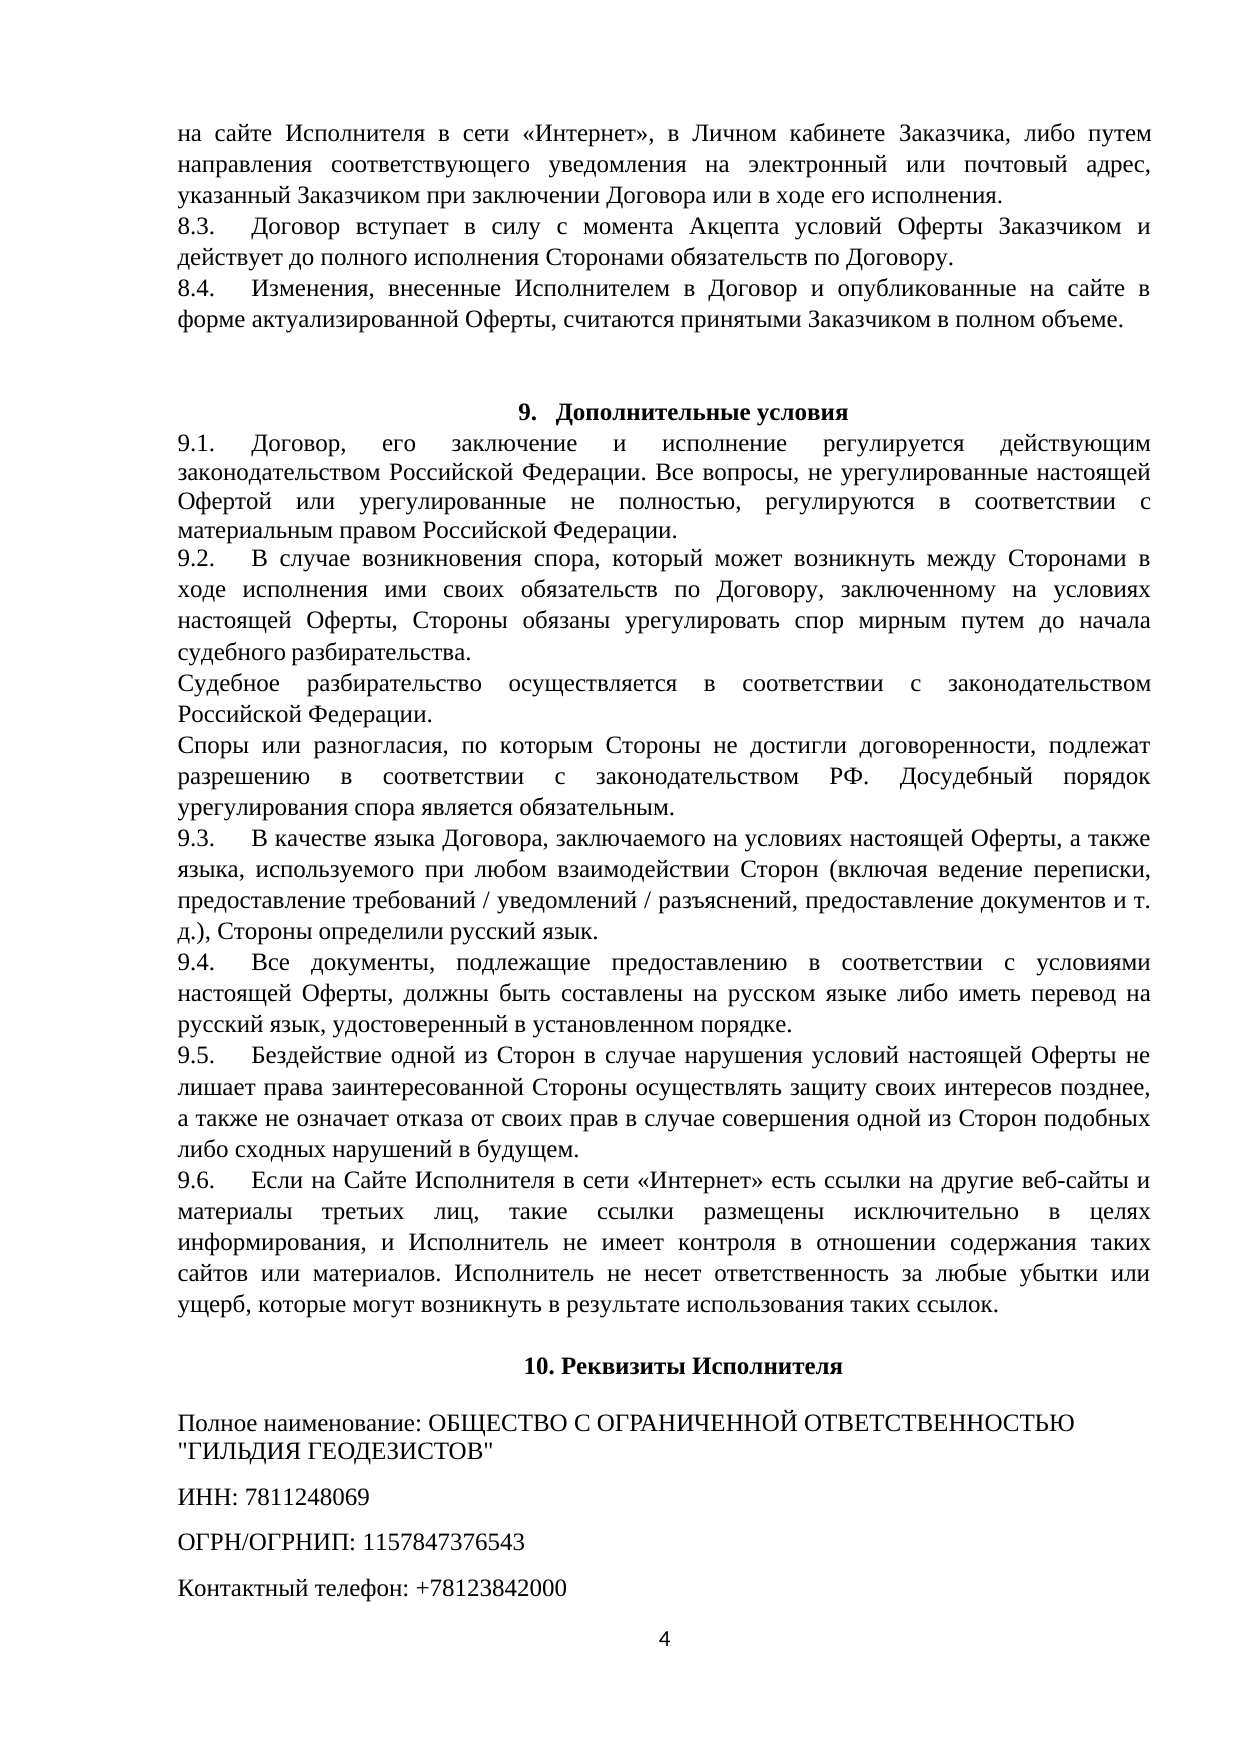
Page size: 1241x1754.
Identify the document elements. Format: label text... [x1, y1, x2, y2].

list Договор вступает в силу с момента Акцепта условий Оферты Заказчиком и действует до полного исполнения Сторонами обязательств по Договору. [177, 211, 1152, 271]
list В случае возникновения спора, который может возникнуть между Сторонами в ходе исполнения ими своих обязательств по Договору, заключенному на условиях настоящей Оферты, Стороны обязаны урегулировать спор мирным путем до начала судебного разбирательства. [177, 543, 1152, 666]
list Договор, его заключение и исполнение регулируется действующим законодательством Российской Федерации. Все вопросы, не урегулированные настоящей Офертой или урегулированные не полностью, регулируются в соответствии с материальным правом Российской Федерации. [177, 428, 1152, 543]
list Бездействие одной из Сторон в случае нарушения условий настоящей Оферты не лишает права заинтересованной Стороны осуществлять защиту своих интересов позднее, а также не означает отказа от своих прав в случае совершения одной из Сторон подобных либо сходных нарушений в будущем. [177, 1041, 1152, 1162]
list Споры или разногласия, по которым Стороны не достигли договоренности, подлежат разрешению в соответствии с законодательством РФ. Досудебный порядок урегулирования спора является обязательным. [177, 730, 1152, 821]
text Полное наименование: ОБЩЕСТВО С ОГРАНИЧЕННОЙ ОТВЕТСТВЕННОСТЬЮ "ГИЛЬДИЯ ГЕОДЕЗИСТОВ" [177, 1408, 1152, 1465]
list Если на Сайте Исполнителя в сети «Интернет» есть ссылки на другие веб-сайты и материалы третьих лиц, такие ссылки размещены исключительно в целях информирования, и Исполнитель не имеет контроля в отношении содержания таких сайтов или материалов. Исполнитель не несет ответственность за любые убытки или ущерб, которые могут возникнуть в результате использования таких ссылок. [177, 1165, 1152, 1318]
list Судебное разбирательство осуществляется в соответствии с законодательством Российской Федерации. [177, 668, 1152, 728]
list Дополнительные условия [215, 397, 1152, 426]
text Контактный телефон: +78123842000 [177, 1573, 1152, 1601]
list Все документы, подлежащие предоставлению в соответствии с условиями настоящей Оферты, должны быть составлены на русском языке либо иметь перевод на русский язык, удостоверенный в установленном порядке. [177, 947, 1152, 1038]
list В качестве языка Договора, заключаемого на условиях настоящей Оферты, а также языка, используемого при любом взаимодействии Сторон (включая ведение переписки, предоставление требований / уведомлений / разъяснений, предоставление документов и т. д.), Стороны определили русский язык. [177, 823, 1152, 945]
text ОГРН/ОГРНИП: 1157847376543 [177, 1527, 1152, 1556]
list Реквизиты Исполнителя [215, 1351, 1152, 1408]
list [177, 118, 1152, 209]
text ИНН: 7811248069 [177, 1482, 1152, 1511]
list Изменения, внесенные Исполнителем в Договор и опубликованные на сайте в форме актуализированной Оферты, считаются принятыми Заказчиком в полном объеме. [177, 273, 1152, 333]
